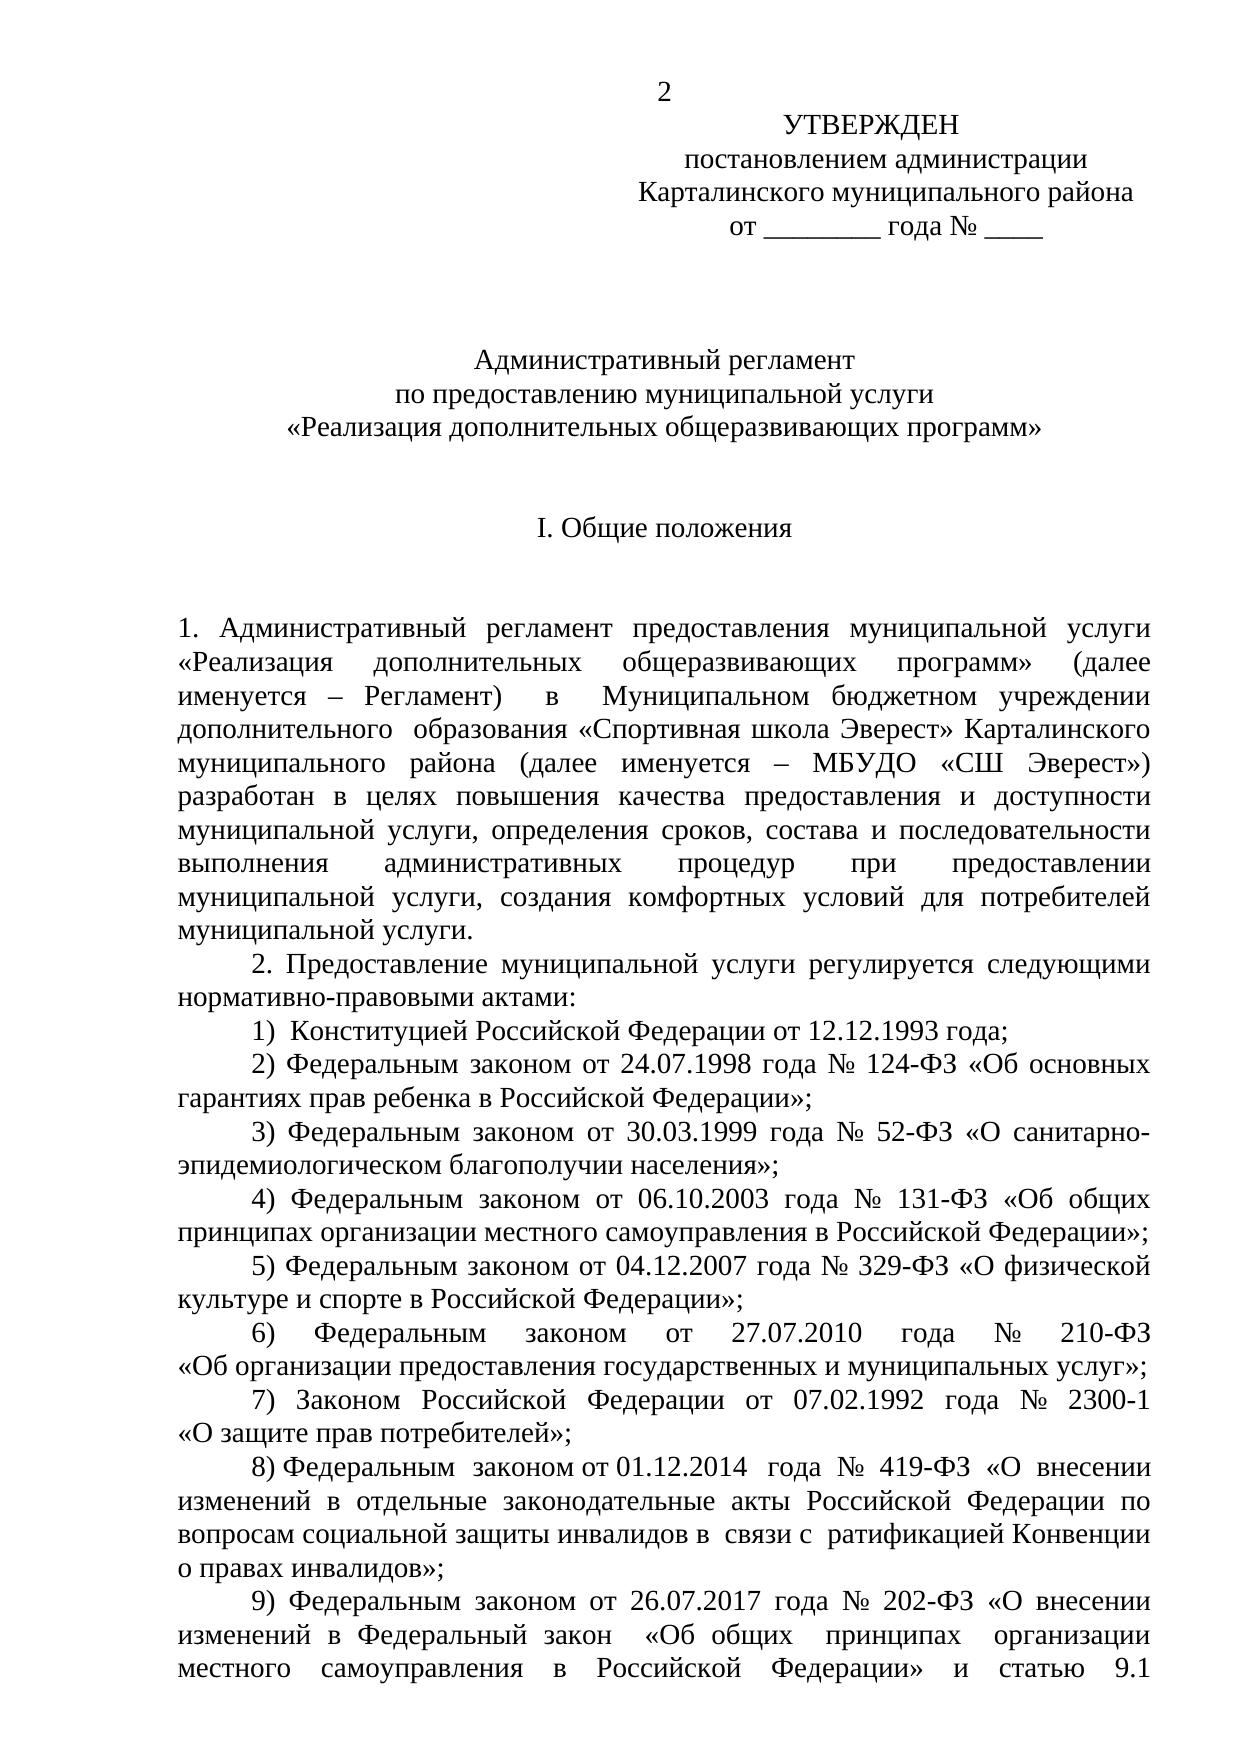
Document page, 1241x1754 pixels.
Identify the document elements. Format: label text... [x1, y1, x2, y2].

text I. Общие положения [177, 510, 1152, 543]
text 5) Федеральным законом от 04.12.2007 года № 329-ФЗ «О физической культуре и спорте в Российской Федерации»; [177, 1248, 1152, 1315]
text «Реализация дополнительных общеразвивающих программ» [177, 409, 1152, 443]
text УТВЕРЖДЕН [177, 107, 1152, 141]
text 7) Законом Российской Федерации от 07.02.1992 года № 2300-1 «О защите прав потребителей»; [177, 1382, 1152, 1449]
text по предоставлению муниципальной услуги [177, 376, 1152, 409]
text 3) Федеральным законом от 30.03.1999 года № 52-ФЗ «О санитарно- эпидемиологическом благополучии населения»; [177, 1114, 1152, 1181]
text от ________ года № ____ [620, 208, 1152, 242]
text 1. Административный регламент предоставления муниципальной услуги «Реализация дополнительных общеразвивающих программ» (далее именуется – Регламент) в Муниципальном бюджетном учреждении дополнительного образования «Спортивная школа Эверест» Карталинского муниципального района (далее именуется – МБУДО «СШ Эверест») разработан в целях повышения качества предоставления и доступности муниципальной услуги, определения сроков, состава и последовательности выполнения административных процедур при предоставлении муниципальной услуги, создания комфортных условий для потребителей муниципальной услуги. [177, 611, 1152, 946]
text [177, 1583, 1152, 1684]
text 1) Конституцией Российской Федерации от 12.12.1993 года; [177, 1013, 1152, 1047]
text 2) Федеральным законом от 24.07.1998 года № 124-ФЗ «Об основных гарантиях прав ребенка в Российской Федерации»; [177, 1047, 1152, 1114]
text 8) Федеральным законом от 01.12.2014 года № 419-ФЗ «О внесении изменений в отдельные законодательные акты Российской Федерации по вопросам социальной защиты инвалидов в связи с ратификацией Конвенции о правах инвалидов»; [177, 1449, 1152, 1583]
text 2. Предоставление муниципальной услуги регулируется следующими нормативно-правовыми актами: [177, 946, 1152, 1013]
text 4) Федеральным законом от 06.10.2003 года № 131-ФЗ «Об общих принципах организации местного самоуправления в Российской Федерации»; [177, 1181, 1152, 1248]
text Административный регламент [177, 342, 1152, 376]
text постановлением администрации [620, 141, 1152, 174]
text Карталинского муниципального района [620, 174, 1152, 208]
text 6) Федеральным законом от 27.07.2010 года № 210-ФЗ «Об организации предоставления государственных и муниципальных услуг»; [177, 1315, 1152, 1382]
